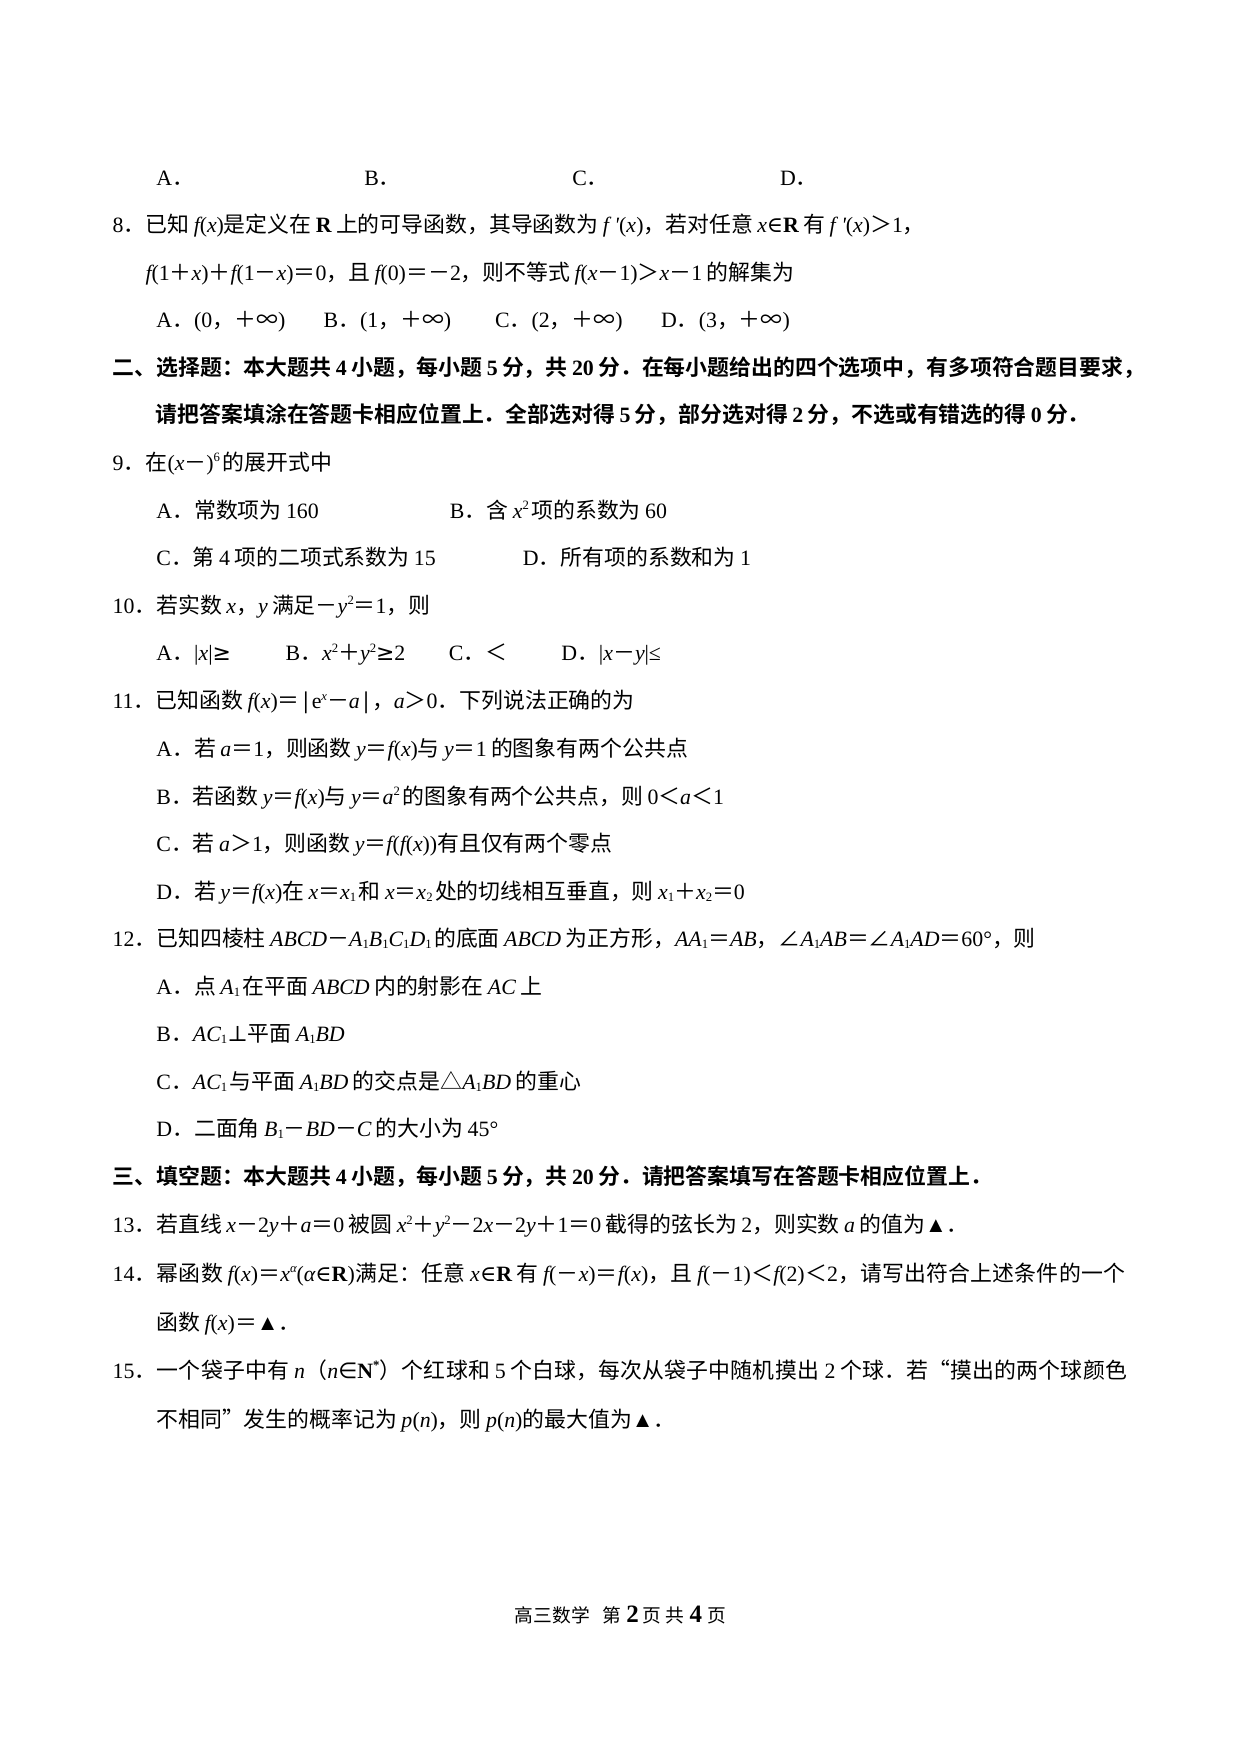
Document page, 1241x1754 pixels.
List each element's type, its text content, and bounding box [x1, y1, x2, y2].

text A．|x|≥ B．x2＋y2≥2 C．＜ D．|x－y|≤ [156, 635, 1128, 667]
text 三、填空题：本大题共4小题，每小题5分，共20分．请把答案填写在答题卡相应位置上． [112, 1159, 1128, 1191]
text 9．在(x－)6的展开式中 [112, 444, 1128, 477]
text 二、选择题：本大题共4小题，每小题5分，共20分．在每小题给出的四个选项中，有多项符合题目要求，请把答案填涂在答题卡相应位置上．全部选对得5分，部分选对得2分，不选或有错选的得0分． [112, 349, 1128, 429]
text 8．已知f(x)是定义在R上的可导函数，其导函数为f '(x)，若对任意x∈R有f '(x)＞1， [112, 207, 1128, 239]
text 12．已知四棱柱ABCD－A1B1C1D1的底面ABCD为正方形，AA1＝AB，∠A1AB＝∠A1AD＝60°，则 [112, 921, 1128, 953]
text 14．幂函数f(x)＝xα(α∈R)满足：任意x∈R有f(－x)＝f(x)，且f(－1)＜f(2)＜2，请写出符合上述条件的一个函数f(x)＝． [112, 1255, 1128, 1337]
text D．二面角B1－BD－C的大小为45° [156, 1111, 1128, 1143]
text A． B． C． D． [156, 159, 1128, 191]
text B．若函数y＝f(x)与y＝a2的图象有两个公共点，则0＜a＜1 [156, 779, 1128, 810]
text A．(0，＋∞) B．(1，＋∞) C．(2，＋∞) D．(3，＋∞) [156, 302, 1128, 334]
text 11．已知函数f(x)＝|ex－a|，a＞0．下列说法正确的为 [112, 683, 1128, 715]
text 10．若实数x，y满足－y2＝1，则 [112, 588, 1128, 619]
text B．AC1⊥平面A1BD C．AC1与平面A1BD的交点是△A1BD的重心 [156, 1016, 1128, 1095]
text A．若a＝1，则函数y＝f(x)与y＝1的图象有两个公共点 [156, 731, 1128, 763]
text C．若a＞1，则函数y＝f(f(x))有且仅有两个零点 [156, 826, 1128, 858]
text A．常数项为160 B．含x2项的系数为60 [156, 493, 1128, 524]
text C．第4项的二项式系数为15 D．所有项的系数和为1 [112, 540, 1128, 572]
text 13．若直线x－2y＋a＝0被圆x2＋y2－2x－2y＋1＝0截得的弦长为2，则实数a的值为． [112, 1207, 1128, 1239]
text A．点A1在平面ABCD内的射影在AC上 [156, 969, 1128, 1000]
text f(1＋x)＋f(1－x)＝0，且f(0)＝－2，则不等式f(x－1)＞x－1的解集为 [145, 254, 1128, 286]
text 15．一个袋子中有n（n∈N*）个红球和5个白球，每次从袋子中随机摸出2个球．若“摸出的两个球颜色不相同”发生的概率记为p(n)，则p(n)的最大值为． [112, 1352, 1128, 1434]
text D．若y＝f(x)在x＝x1和x＝x2处的切线相互垂直，则x1＋x2＝0 [156, 874, 1128, 905]
